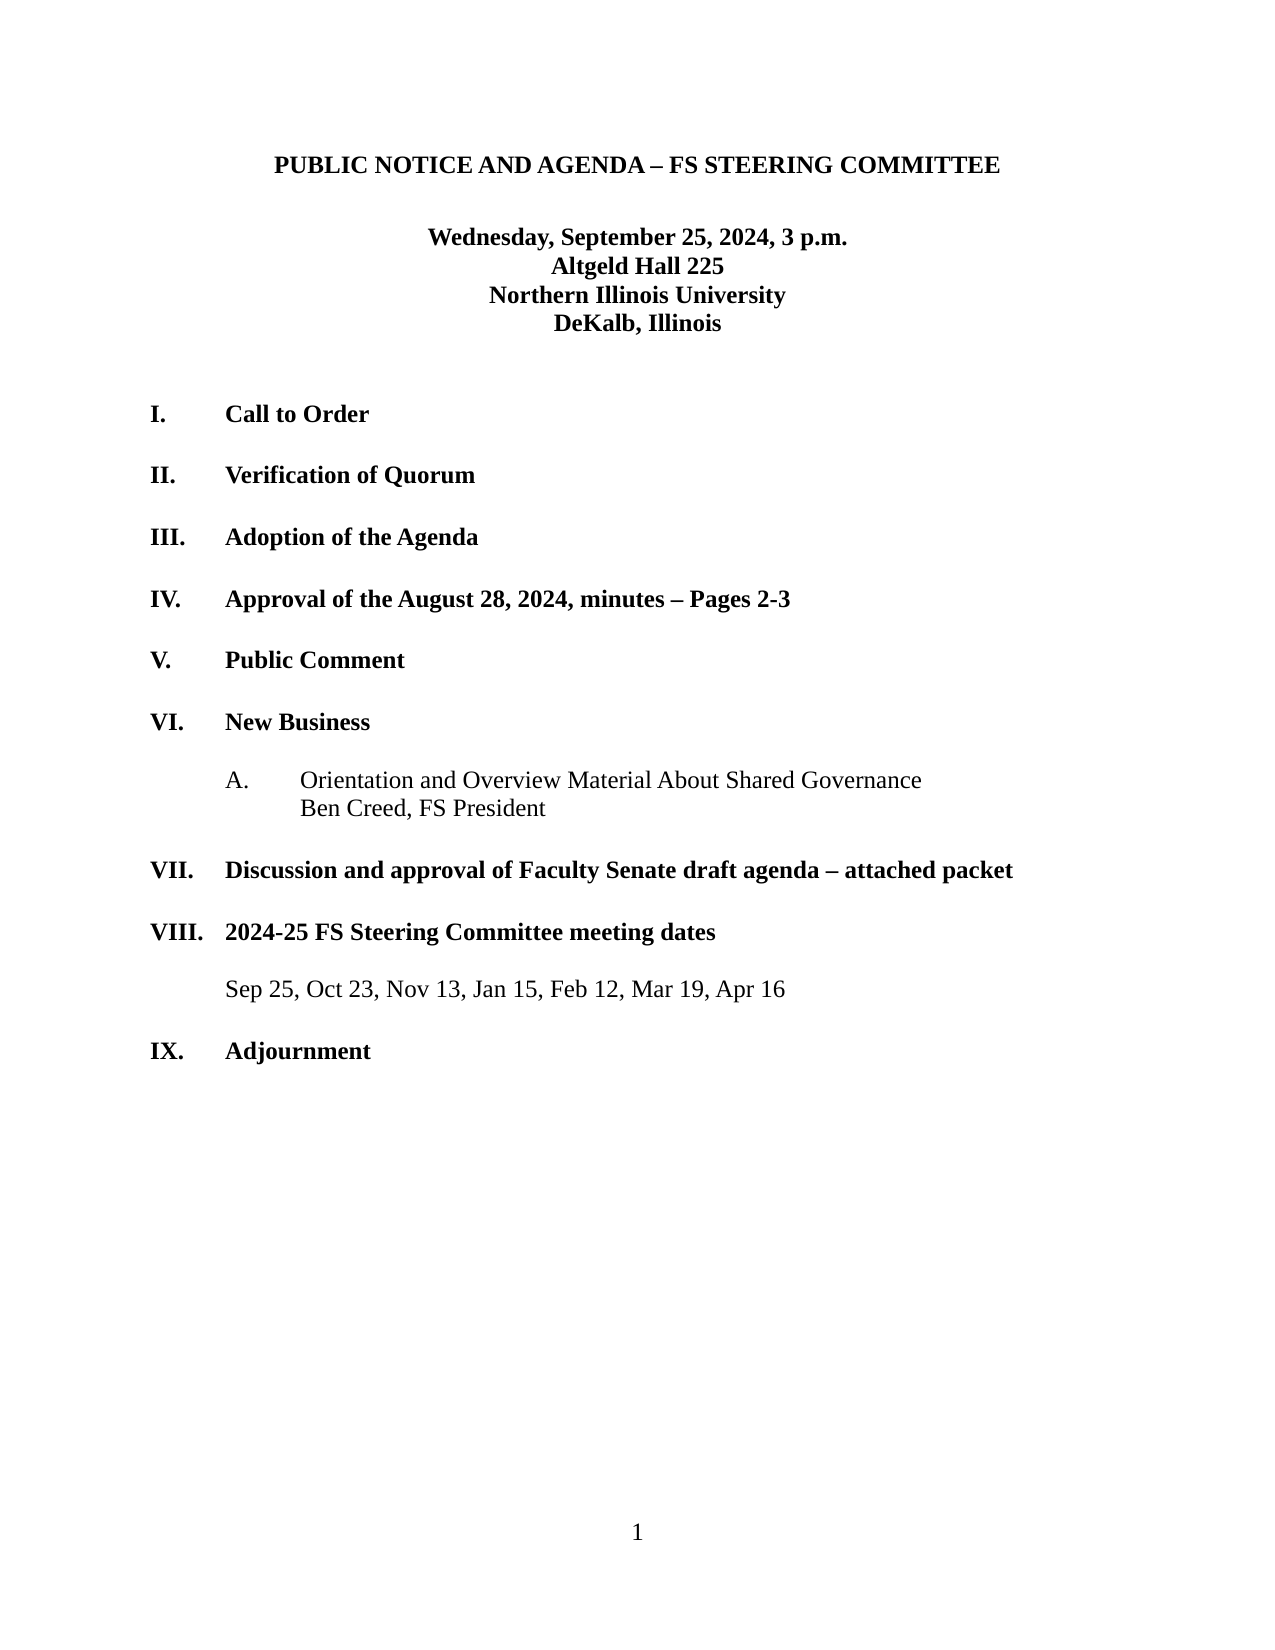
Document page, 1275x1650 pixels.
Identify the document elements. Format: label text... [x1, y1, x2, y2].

subtitle PUBLIC NOTICE AND AGENDA – FS STEERING COMMITTEE [150, 150, 1125, 179]
subtitle II. Verification of Quorum [150, 461, 1125, 489]
text Northern Illinois University DeKalb, Illinois [150, 280, 1125, 337]
subtitle VIII. 2024-25 FS Steering Committee meeting dates [150, 917, 1125, 946]
text Altgeld Hall 225 [150, 251, 1125, 280]
text Wednesday, September 25, 2024, 3 p.m. [150, 222, 1125, 251]
subtitle V. Public Comment [150, 646, 1125, 674]
subtitle IV. Approval of the August 28, 2024, minutes – Pages 2-3 [150, 584, 1125, 613]
subtitle IX. Adjournment [150, 1036, 1125, 1065]
subtitle VI. New Business A. Orientation and Overview Material About Shared Governance Ben Creed, FS President [150, 707, 1125, 822]
text Sep 25, Oct 23, Nov 13, Jan 15, Feb 12, Mar 19, Apr 16 [150, 974, 1125, 1003]
subtitle VII. Discussion and approval of Faculty Senate draft agenda – attached packet [150, 855, 1125, 884]
subtitle I. Call to Order [150, 399, 1125, 428]
subtitle III. Adoption of the Agenda [150, 522, 1125, 551]
